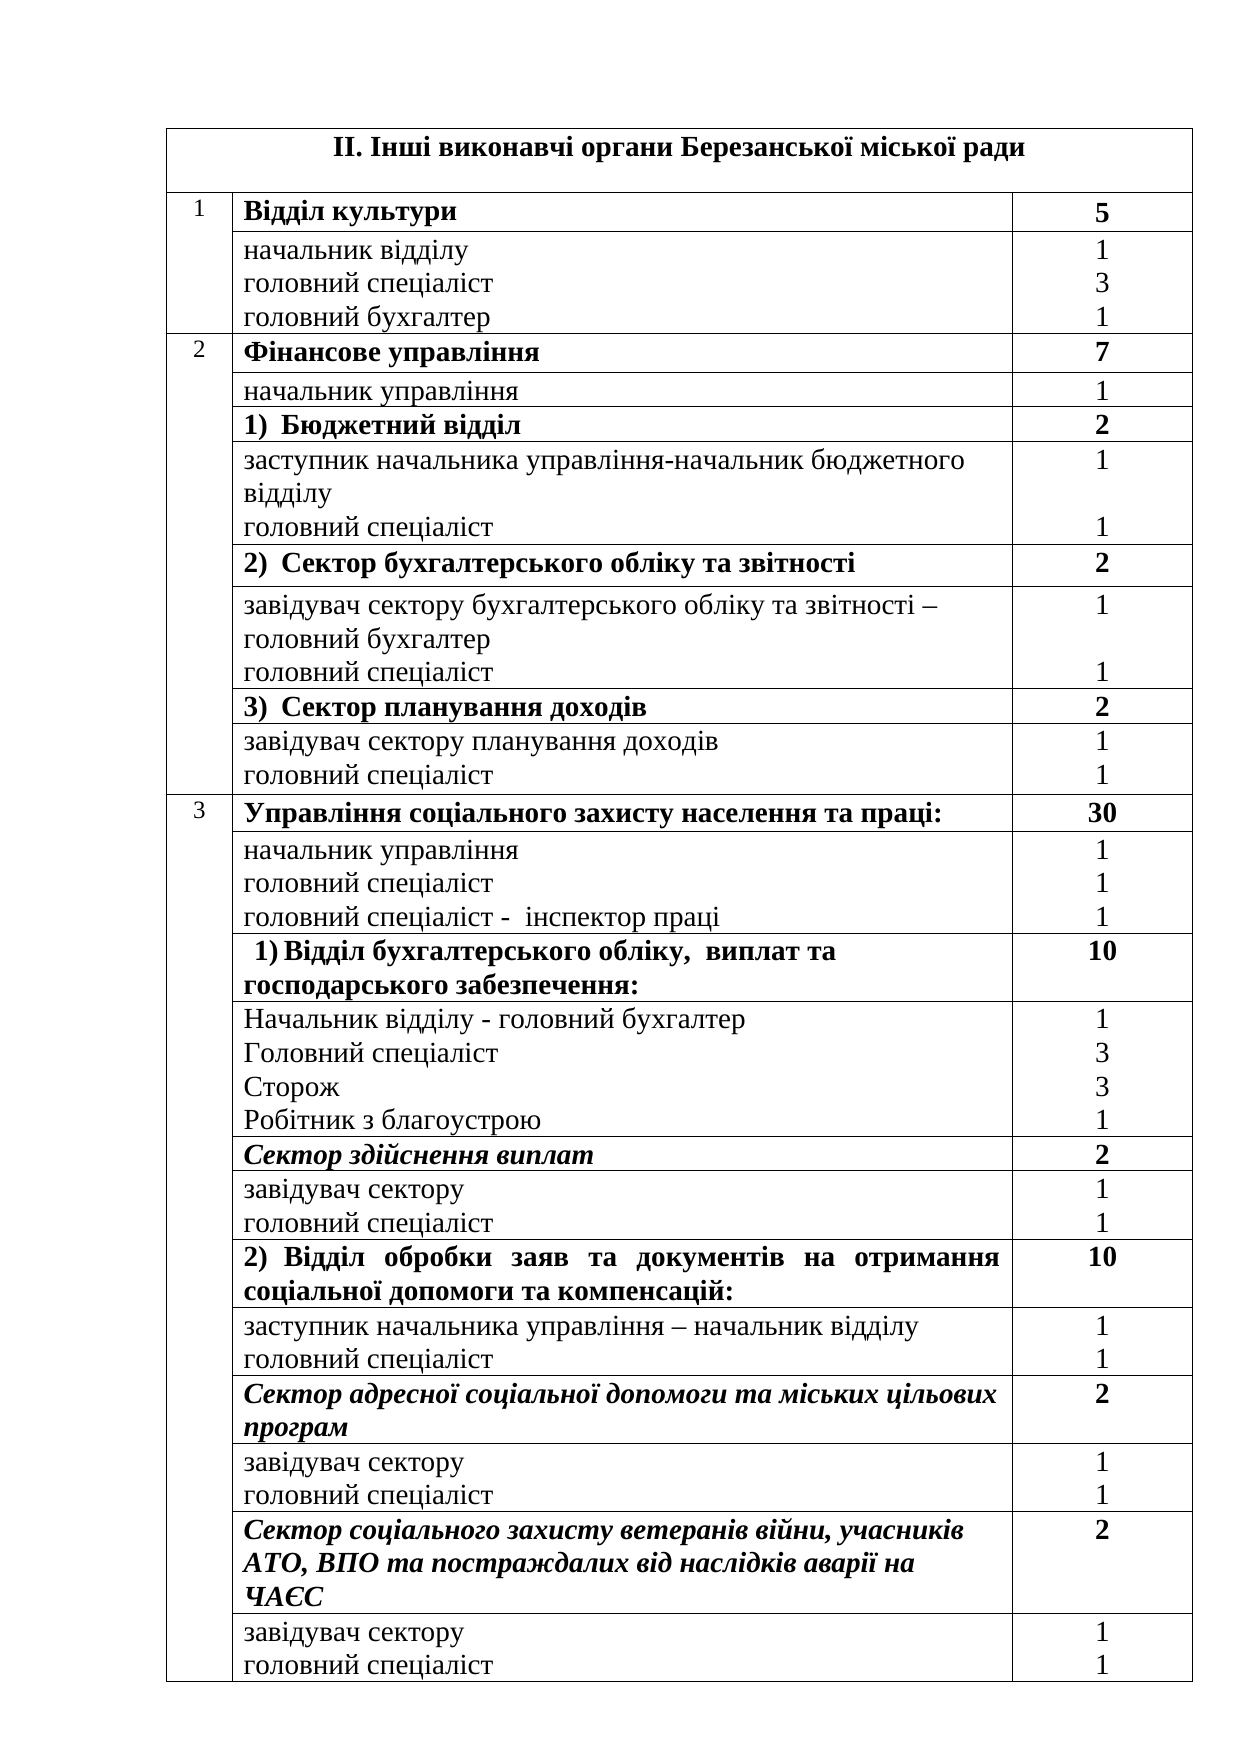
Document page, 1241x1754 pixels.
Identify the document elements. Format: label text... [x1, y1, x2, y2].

table_cell 1 1 [1013, 1308, 1192, 1375]
table_cell начальник управління головний спеціаліст головний спеціаліст - інспектор праці [233, 832, 1012, 932]
table_cell завідувач сектору планування доходів головний спеціаліст [233, 724, 1012, 794]
table_cell заступник начальника управління-начальник бюджетного відділу головний спеціаліст [233, 442, 1012, 544]
table_cell завідувач сектору головний спеціаліст [233, 1171, 1012, 1238]
table_cell 2 [167, 334, 232, 794]
table_cell начальник відділу головний спеціаліст головний бухгалтер [233, 232, 1012, 333]
table_cell 1 1 [1013, 1171, 1192, 1238]
table_cell Управління соціального захисту населення та праці: [233, 795, 1012, 831]
table_cell 2 [1013, 1137, 1192, 1170]
table_cell 7 [1013, 334, 1192, 372]
table_cell завідувач сектору головний спеціаліст [233, 1444, 1012, 1511]
table_cell ІІ. Інші виконавчі органи Березанської міської ради [167, 129, 1192, 192]
table_cell Відділ культури [233, 193, 1012, 231]
table_cell 1 1 [1013, 442, 1192, 544]
table_cell заступник начальника управління – начальник відділу головний спеціаліст [233, 1308, 1012, 1375]
table_cell 3 [167, 795, 232, 1681]
table_cell 1 1 [1013, 724, 1192, 794]
table_cell Сектор бухгалтерського обліку та звітності [233, 545, 1012, 586]
table_cell 1 3 3 1 [1013, 1002, 1192, 1136]
table_cell 1 1 [1013, 587, 1192, 688]
table_cell 1 1 [1013, 1614, 1192, 1681]
table_cell Сектор адресної соціальної допомоги та міських цільових програм [233, 1376, 1012, 1443]
table_cell 2 [1013, 1376, 1192, 1443]
table_cell 2 [1013, 407, 1192, 441]
table_cell Фінансове управління [233, 334, 1012, 372]
table_cell Сектор здійснення виплат [233, 1137, 1012, 1170]
table_cell 1 1 1 [1013, 832, 1192, 932]
table_cell начальник управління [233, 373, 1012, 406]
table_cell Сектор соціального захисту ветеранів війни, учасників АТО, ВПО та постраждалих від наслідків аварії на ЧАЄС [233, 1512, 1012, 1613]
table_cell 2 [1013, 689, 1192, 722]
table_cell Відділ бухгалтерського обліку, виплат та господарського забезпечення: [233, 934, 1012, 1001]
table_cell 5 [1013, 193, 1192, 231]
table_cell завідувач сектору бухгалтерського обліку та звітності – головний бухгалтер головний спеціаліст [233, 587, 1012, 688]
table_cell 2 [1013, 545, 1192, 586]
table_cell 30 [1013, 795, 1192, 831]
table_cell завідувач сектору головний спеціаліст [233, 1614, 1012, 1681]
table_cell Начальник відділу - головний бухгалтер Головний спеціаліст Сторож Робітник з благоустрою [233, 1002, 1012, 1136]
table_cell 2 [1013, 1512, 1192, 1613]
table_cell Відділ обробки заяв та документів на отримання соціальної допомоги та компенсацій: [233, 1240, 1012, 1307]
table_cell Бюджетний відділ [233, 407, 1012, 441]
table_cell 1 3 1 [1013, 232, 1192, 333]
table_cell 10 [1013, 1240, 1192, 1307]
table_cell 1 [167, 193, 232, 333]
table_cell Сектор планування доходів [233, 689, 1012, 722]
table_cell 1 [1013, 373, 1192, 406]
table_cell 1 1 [1013, 1444, 1192, 1511]
table_cell 10 [1013, 934, 1192, 1001]
